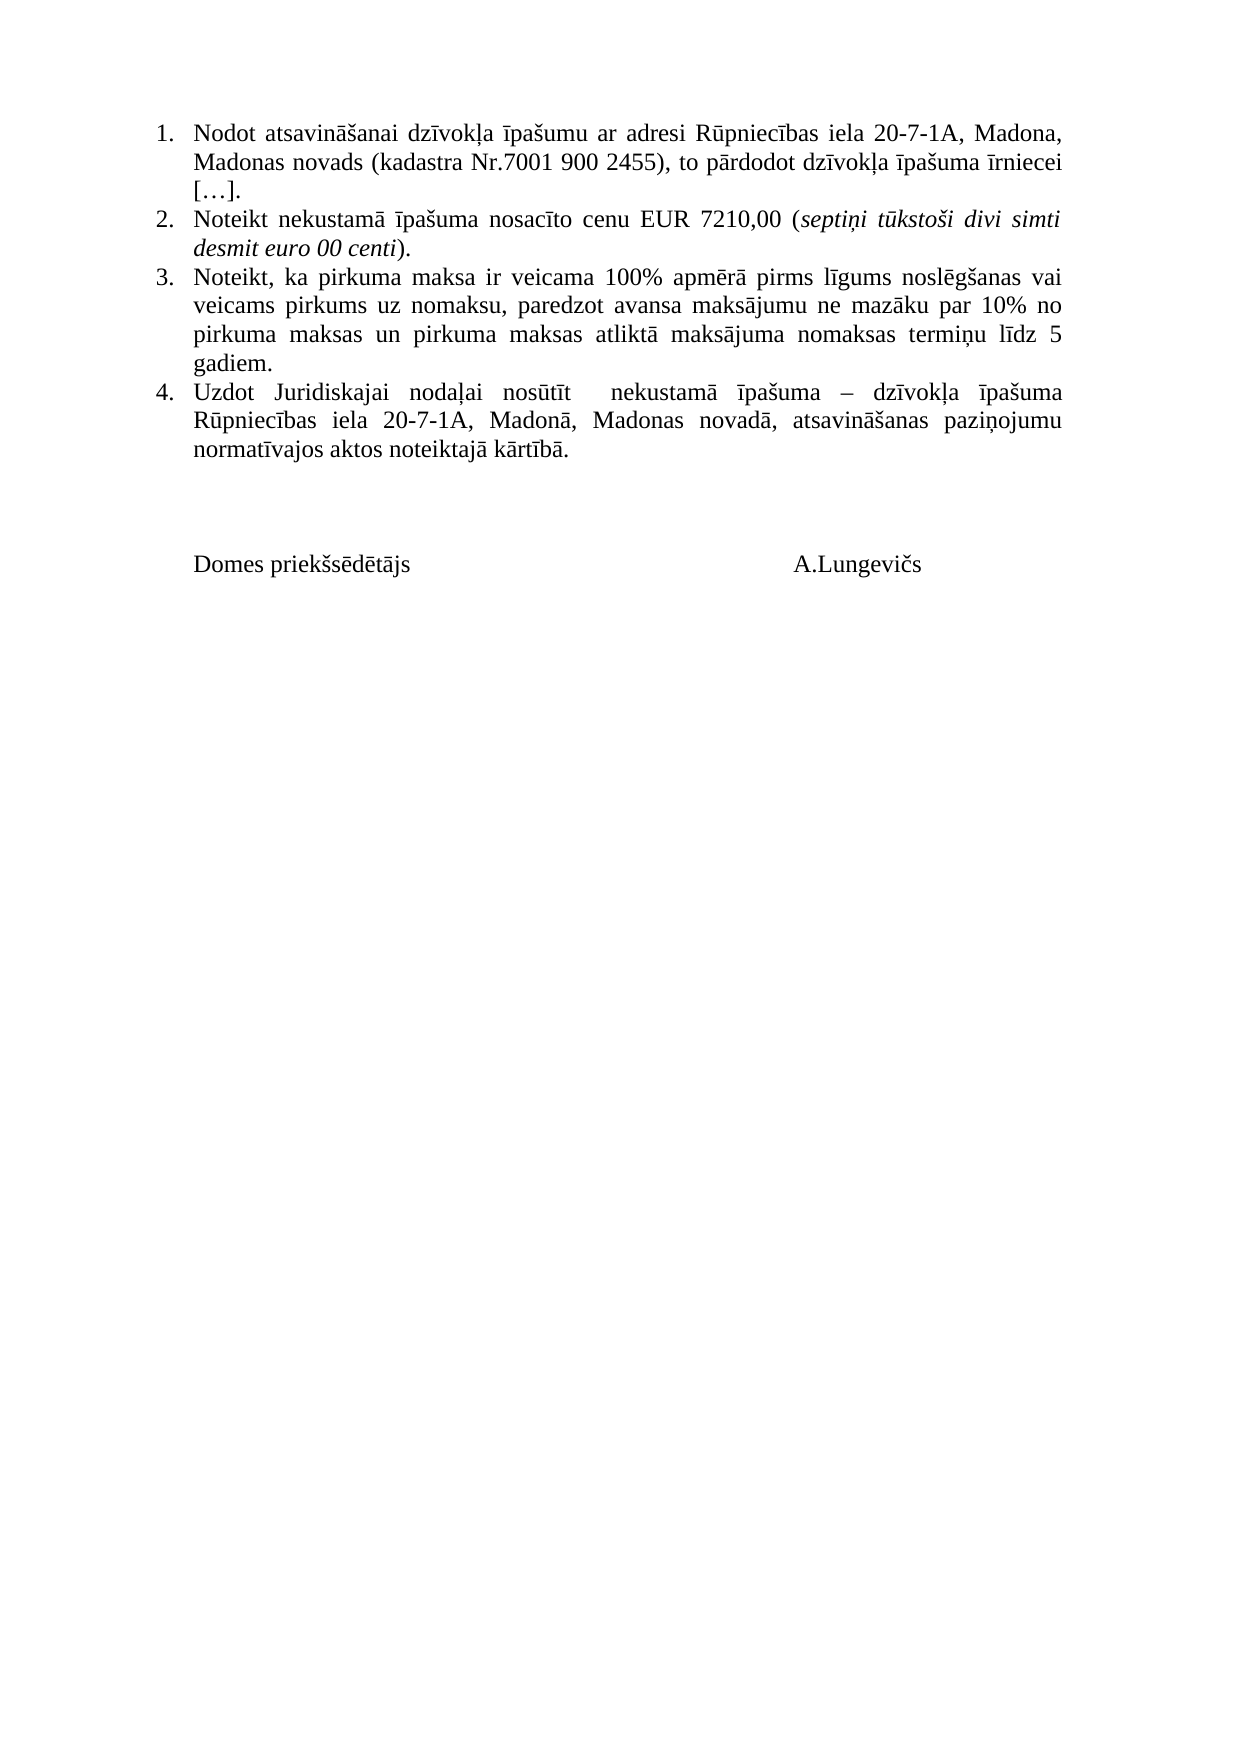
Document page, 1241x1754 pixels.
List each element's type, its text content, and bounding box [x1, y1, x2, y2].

list Uzdot Juridiskajai nodaļai nosūtīt nekustamā īpašuma – dzīvokļa īpašuma Rūpniecības iela 20-7-1A, Madonā, Madonas novadā, atsavināšanas paziņojumu normatīvajos aktos noteiktajā kārtībā. [156, 377, 1063, 463]
list Noteikt, ka pirkuma maksa ir veicama 100% apmērā pirms līgums noslēgšanas vai veicams pirkums uz nomaksu, paredzot avansa maksājumu ne mazāku par 10% no pirkuma maksas un pirkuma maksas atliktā maksājuma nomaksas termiņu līdz 5 gadiem. [156, 262, 1063, 377]
text Domes priekšsēdētājs A.Lungevičs [118, 549, 1063, 578]
list Nodot atsavināšanai dzīvokļa īpašumu ar adresi Rūpniecības iela 20-7-1A, Madona, Madonas novads (kadastra Nr.7001 900 2455), to pārdodot dzīvokļa īpašuma īrniecei […]. [156, 118, 1063, 204]
list Noteikt nekustamā īpašuma nosacīto cenu EUR 7210,00 (septiņi tūkstoši divi simti desmit euro 00 centi). [156, 204, 1063, 262]
